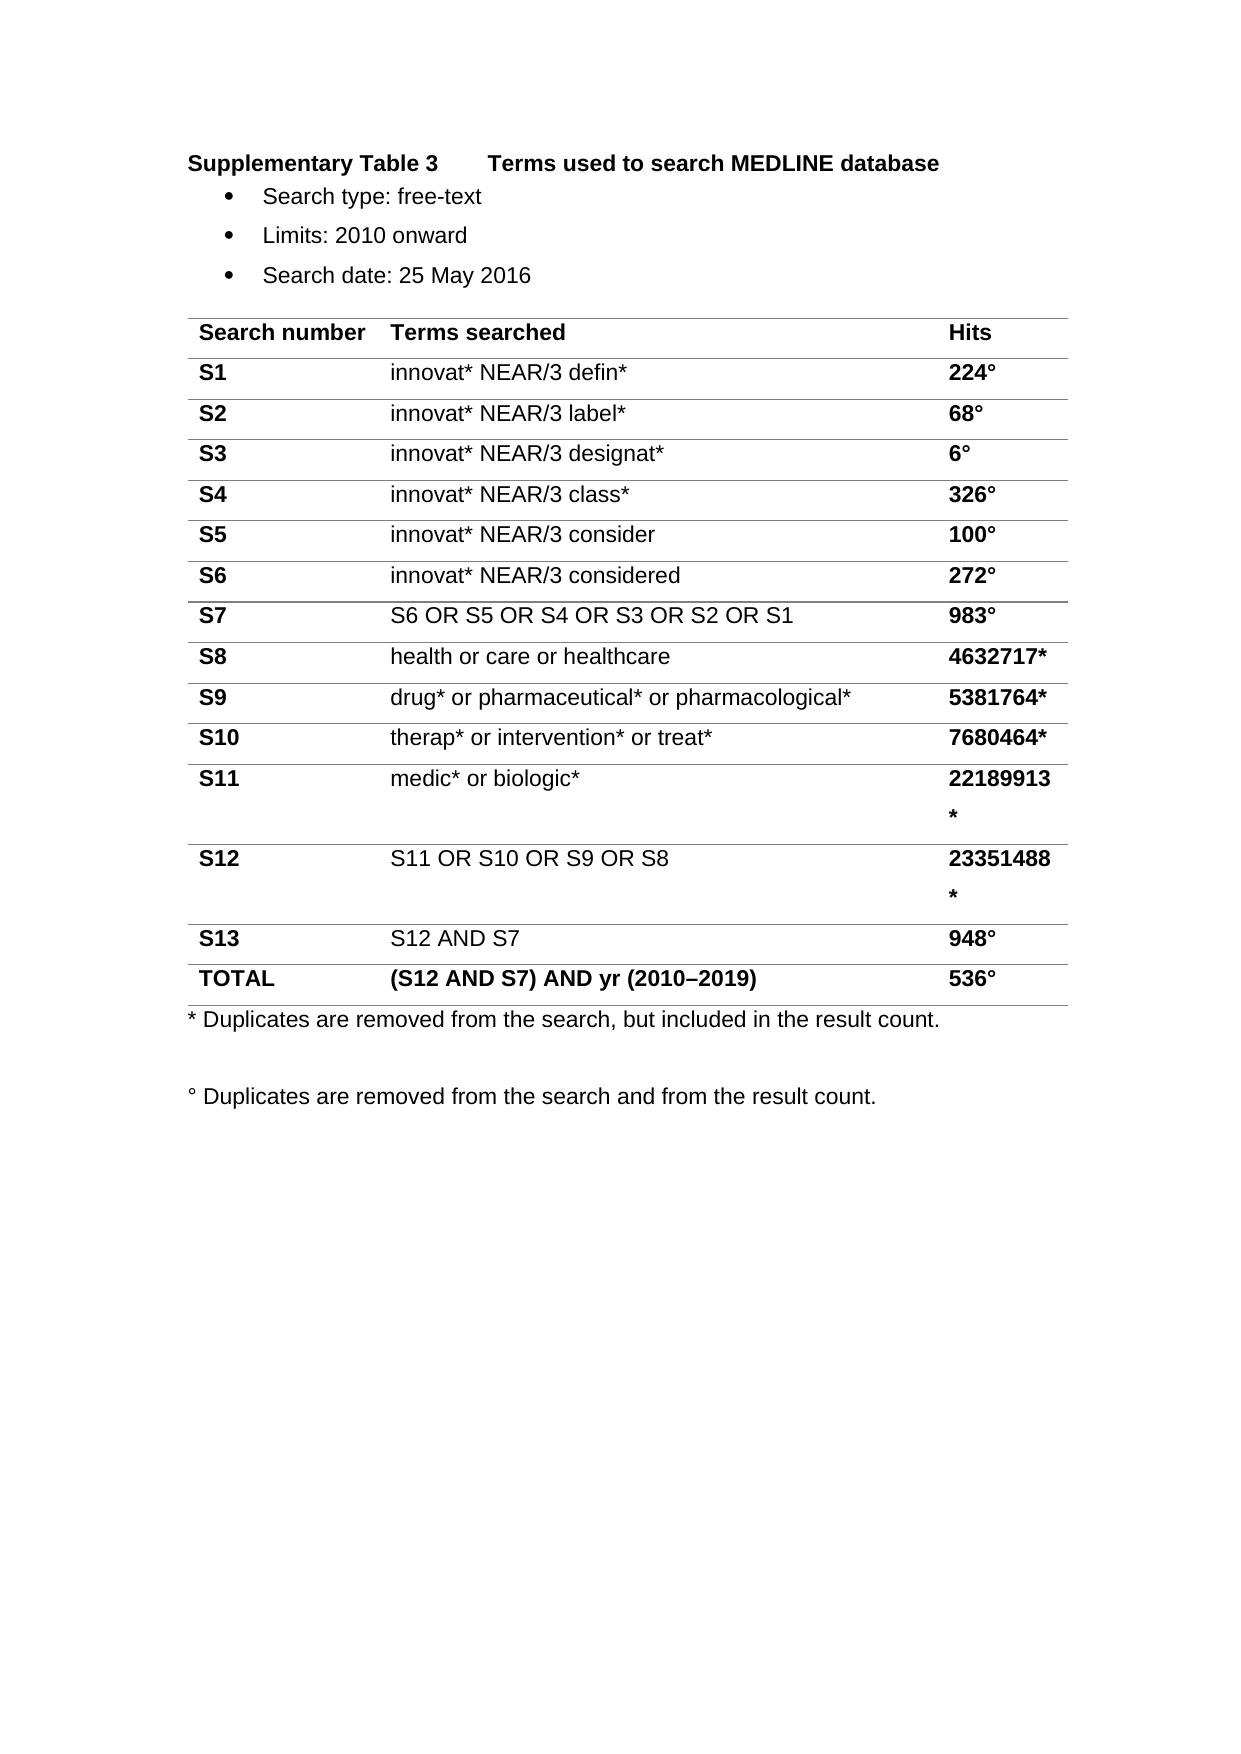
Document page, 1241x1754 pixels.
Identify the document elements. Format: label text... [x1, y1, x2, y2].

text * Duplicates are removed from the search, but included in the result count. [187, 1006, 1053, 1032]
text ° Duplicates are removed from the search and from the result count. [187, 1083, 1053, 1109]
table_cell S12 [188, 845, 379, 923]
table_cell 948° [938, 925, 1067, 964]
table_cell S2 [188, 400, 379, 439]
table_cell S11 [188, 765, 379, 843]
table_cell TOTAL [188, 965, 379, 1004]
table_cell S11 OR S10 OR S9 OR S8 [379, 845, 937, 923]
list Search type: free-text [225, 183, 1053, 209]
table_cell innovat* NEAR/3 designat* [379, 440, 937, 480]
table_cell S6 [188, 562, 379, 601]
table_cell S1 [188, 359, 379, 399]
table_cell (S12 AND S7) AND yr (2010–2019) [379, 965, 937, 1004]
table_cell S6 OR S5 OR S4 OR S3 OR S2 OR S1 [379, 603, 937, 642]
table_cell drug* or pharmaceutical* or pharmacological* [379, 684, 937, 723]
table_cell 6° [938, 440, 1067, 480]
table_cell therap* or intervention* or treat* [379, 724, 937, 763]
table_cell innovat* NEAR/3 defin* [379, 359, 937, 399]
table_cell S4 [188, 481, 379, 520]
table_cell 272° [938, 562, 1067, 601]
table_cell 536° [938, 965, 1067, 1004]
table_cell medic* or biologic* [379, 765, 937, 843]
table_cell S3 [188, 440, 379, 480]
table_cell S12 AND S7 [379, 925, 937, 964]
list Limits: 2010 onward [225, 222, 1053, 248]
table_cell S9 [188, 684, 379, 723]
table_cell 23351488* [938, 845, 1067, 923]
table_cell 7680464* [938, 724, 1067, 763]
table_cell 100° [938, 521, 1067, 561]
table_cell innovat* NEAR/3 label* [379, 400, 937, 439]
table_cell 5381764* [938, 684, 1067, 723]
table_cell 326° [938, 481, 1067, 520]
table_cell S10 [188, 724, 379, 763]
table_cell 983° [938, 603, 1067, 642]
table_cell S7 [188, 603, 379, 642]
table_cell 22189913* [938, 765, 1067, 843]
table_cell S5 [188, 521, 379, 561]
table_cell S8 [188, 643, 379, 682]
table_cell innovat* NEAR/3 considered [379, 562, 937, 601]
table_header Terms searched [379, 319, 937, 358]
table_cell 4632717* [938, 643, 1067, 682]
table_header Hits [938, 319, 1067, 358]
table_cell innovat* NEAR/3 consider [379, 521, 937, 561]
table_cell health or care or healthcare [379, 643, 937, 682]
table_cell S13 [188, 925, 379, 964]
table_cell 68° [938, 400, 1067, 439]
list Search date: 25 May 2016 [225, 262, 1053, 288]
table_cell innovat* NEAR/3 class* [379, 481, 937, 520]
text Supplementary Table 3 Terms used to search MEDLINE database [187, 150, 1053, 176]
table_cell 224° [938, 359, 1067, 399]
table_header Search number [188, 319, 379, 358]
